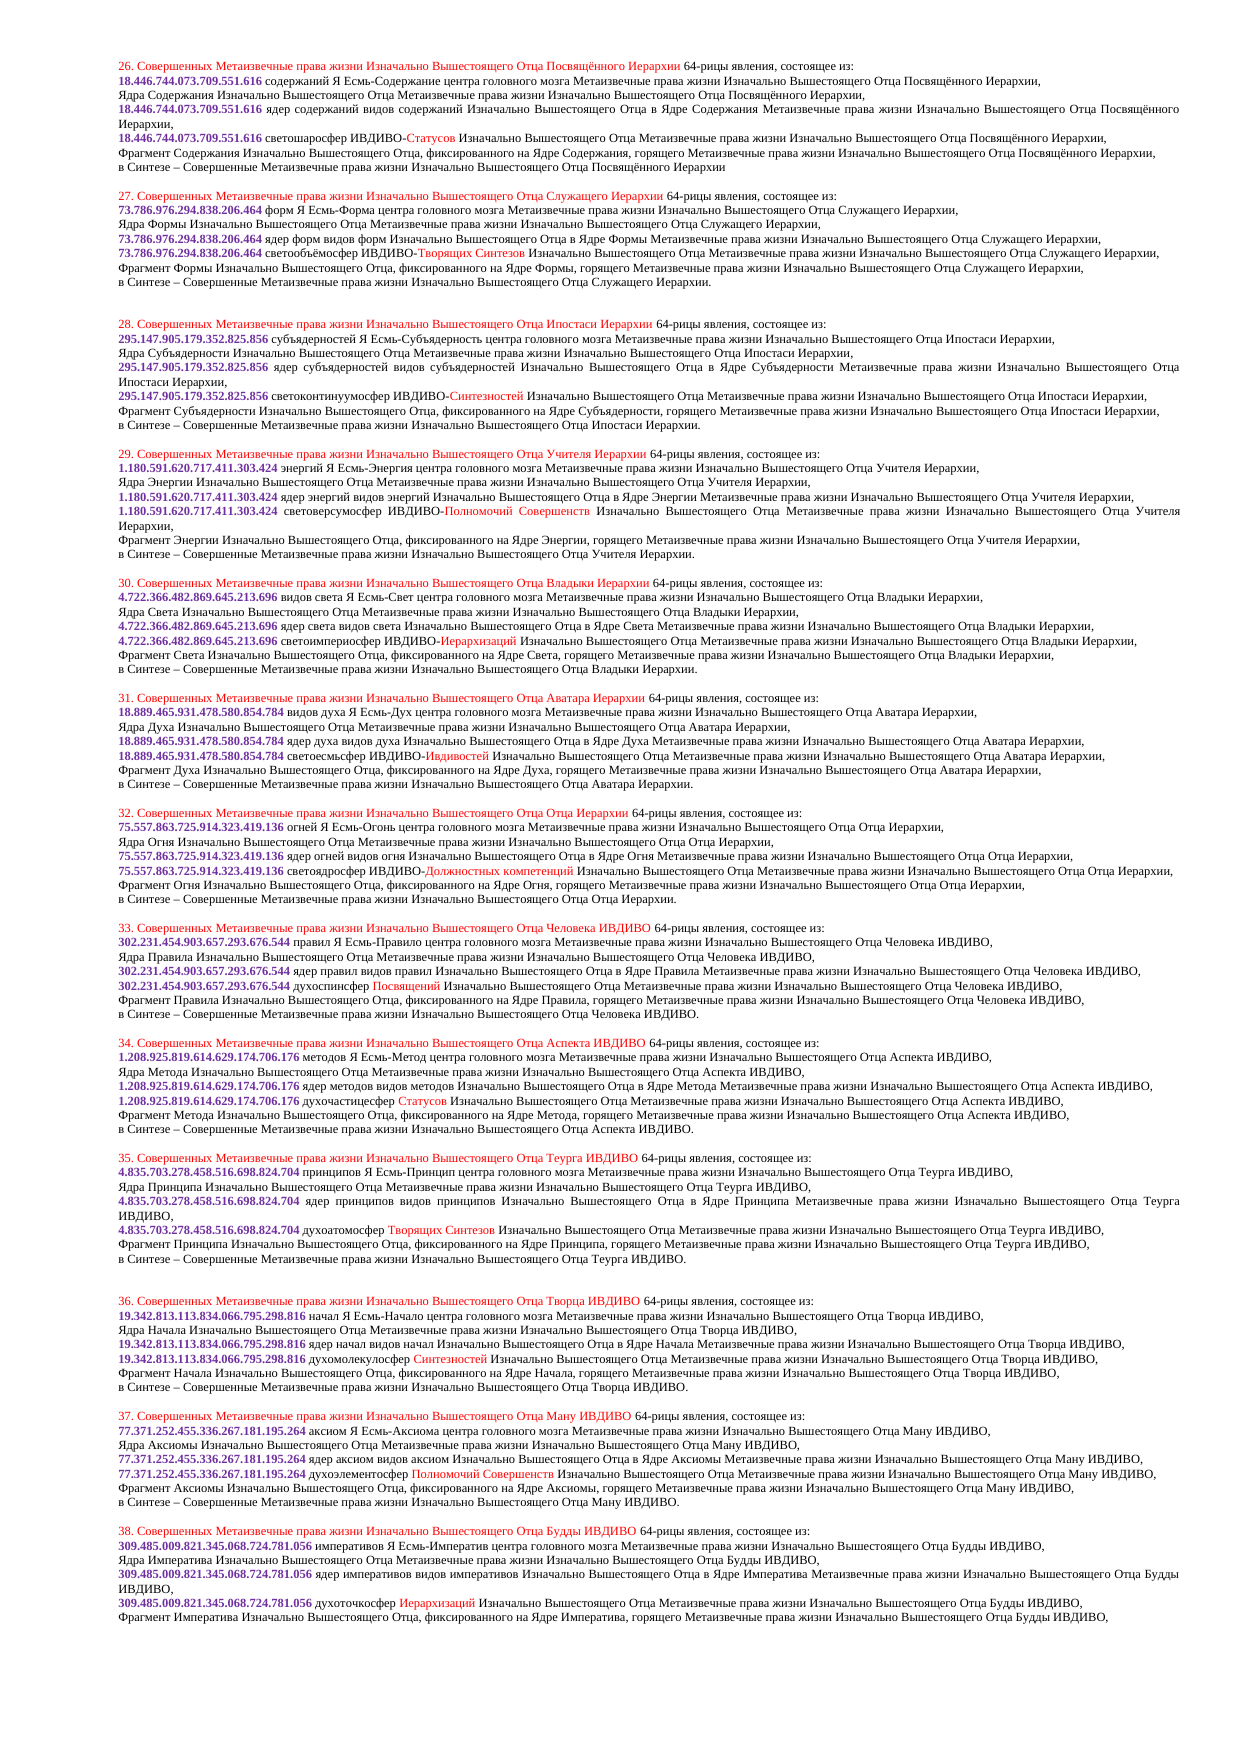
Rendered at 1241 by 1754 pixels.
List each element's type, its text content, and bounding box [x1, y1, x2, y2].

text 302.231.454.903.657.293.676.544 правил Я Есмь-Правило центра головного мозга Метаизвечные права жизни Изначально Вышестоящего Отца Человека ИВДИВО, [118, 935, 1181, 949]
text 28. Совершенных Метаизвечные права жизни Изначально Вышестоящего Отца Ипостаси Иерархии 64-рицы явления, состоящее из: [118, 317, 1181, 331]
text 1.208.925.819.614.629.174.706.176 методов Я Есмь-Метод центра головного мозга Метаизвечные права жизни Изначально Вышестоящего Отца Аспекта ИВДИВО, [118, 1050, 1181, 1064]
text 1.208.925.819.614.629.174.706.176 духочастицесфер Статусов Изначально Вышестоящего Отца Метаизвечные права жизни Изначально Вышестоящего Отца Аспекта ИВДИВО, [118, 1093, 1181, 1108]
text Ядра Императива Изначально Вышестоящего Отца Метаизвечные права жизни Изначально Вышестоящего Отца Будды ИВДИВО, [118, 1553, 1181, 1567]
text Ядра Духа Изначально Вышестоящего Отца Метаизвечные права жизни Изначально Вышестоящего Отца Аватара Иерархии, [118, 719, 1181, 734]
text Ядра Формы Изначально Вышестоящего Отца Метаизвечные права жизни Изначально Вышестоящего Отца Служащего Иерархии, [118, 217, 1181, 232]
text 77.371.252.455.336.267.181.195.264 духоэлементосфер Полномочий Совершенств Изначально Вышестоящего Отца Метаизвечные права жизни Изначально Вышестоящего Отца Ману ИВДИВО, [118, 1466, 1181, 1481]
text 295.147.905.179.352.825.856 субъядерностей Я Есмь-Субъядерность центра головного мозга Метаизвечные права жизни Изначально Вышестоящего Отца Ипостаси Иерархии, [118, 331, 1181, 346]
text 31. Совершенных Метаизвечные права жизни Изначально Вышестоящего Отца Аватара Иерархии 64-рицы явления, состоящее из: [118, 691, 1181, 705]
text Ядра Содержания Изначально Вышестоящего Отца Метаизвечные права жизни Изначально Вышестоящего Отца Посвящённого Иерархии, [118, 88, 1181, 102]
text Ядра Принципа Изначально Вышестоящего Отца Метаизвечные права жизни Изначально Вышестоящего Отца Теурга ИВДИВО, [118, 1179, 1181, 1194]
text 27. Совершенных Метаизвечные права жизни Изначально Вышестоящего Отца Служащего Иерархии 64-рицы явления, состоящее из: [118, 188, 1181, 203]
text Фрагмент Принципа Изначально Вышестоящего Отца, фиксированного на Ядре Принципа, горящего Метаизвечные права жизни Изначально Вышестоящего Отца Теурга ИВДИВО, [118, 1237, 1181, 1251]
text 309.485.009.821.345.068.724.781.056 духоточкосфер Иерархизаций Изначально Вышестоящего Отца Метаизвечные права жизни Изначально Вышестоящего Отца Будды ИВДИВО, [118, 1596, 1181, 1610]
text 30. Совершенных Метаизвечные права жизни Изначально Вышестоящего Отца Владыки Иерархии 64-рицы явления, состоящее из: [118, 576, 1181, 590]
text 34. Совершенных Метаизвечные права жизни Изначально Вышестоящего Отца Аспекта ИВДИВО 64-рицы явления, состоящее из: [118, 1036, 1181, 1050]
text в Синтезе – Совершенные Метаизвечные права жизни Изначально Вышестоящего Отца Служащего Иерархии. [118, 275, 1181, 289]
text в Синтезе – Совершенные Метаизвечные права жизни Изначально Вышестоящего Отца Теурга ИВДИВО. [118, 1251, 1181, 1266]
text Ядра Огня Изначально Вышестоящего Отца Метаизвечные права жизни Изначально Вышестоящего Отца Отца Иерархии, [118, 834, 1181, 849]
text в Синтезе – Совершенные Метаизвечные права жизни Изначально Вышестоящего Отца Аспекта ИВДИВО. [118, 1122, 1181, 1136]
text 1.180.591.620.717.411.303.424 световерсумосфер ИВДИВО-Полномочий Совершенств Изначально Вышестоящего Отца Метаизвечные права жизни Изначально Вышестоящего Отца Учителя Иерархии, [118, 504, 1181, 533]
text 19.342.813.113.834.066.795.298.816 ядер начал видов начал Изначально Вышестоящего Отца в Ядре Начала Метаизвечные права жизни Изначально Вышестоящего Отца Творца ИВДИВО, [118, 1337, 1181, 1351]
text 18.889.465.931.478.580.854.784 ядер духа видов духа Изначально Вышестоящего Отца в Ядре Духа Метаизвечные права жизни Изначально Вышестоящего Отца Аватара Иерархии, [118, 734, 1181, 748]
text Фрагмент Энергии Изначально Вышестоящего Отца, фиксированного на Ядре Энергии, горящего Метаизвечные права жизни Изначально Вышестоящего Отца Учителя Иерархии, [118, 533, 1181, 547]
text 38. Совершенных Метаизвечные права жизни Изначально Вышестоящего Отца Будды ИВДИВО 64-рицы явления, состоящее из: [118, 1524, 1181, 1538]
text 26. Совершенных Метаизвечные права жизни Изначально Вышестоящего Отца Посвящённого Иерархии 64-рицы явления, состоящее из: [118, 59, 1181, 73]
text 309.485.009.821.345.068.724.781.056 императивов Я Есмь-Императив центра головного мозга Метаизвечные права жизни Изначально Вышестоящего Отца Будды ИВДИВО, [118, 1538, 1181, 1553]
text 1.180.591.620.717.411.303.424 энергий Я Есмь-Энергия центра головного мозга Метаизвечные права жизни Изначально Вышестоящего Отца Учителя Иерархии, [118, 461, 1181, 475]
text в Синтезе – Совершенные Метаизвечные права жизни Изначально Вышестоящего Отца Аватара Иерархии. [118, 777, 1181, 791]
text 77.371.252.455.336.267.181.195.264 ядер аксиом видов аксиом Изначально Вышестоящего Отца в Ядре Аксиомы Метаизвечные права жизни Изначально Вышестоящего Отца Ману ИВДИВО, [118, 1452, 1181, 1466]
text 4.835.703.278.458.516.698.824.704 принципов Я Есмь-Принцип центра головного мозга Метаизвечные права жизни Изначально Вышестоящего Отца Теурга ИВДИВО, [118, 1165, 1181, 1179]
text в Синтезе – Совершенные Метаизвечные права жизни Изначально Вышестоящего Отца Владыки Иерархии. [118, 662, 1181, 676]
text Фрагмент Света Изначально Вышестоящего Отца, фиксированного на Ядре Света, горящего Метаизвечные права жизни Изначально Вышестоящего Отца Владыки Иерархии, [118, 648, 1181, 662]
text 18.889.465.931.478.580.854.784 светоесмьсфер ИВДИВО-Ивдивостей Изначально Вышестоящего Отца Метаизвечные права жизни Изначально Вышестоящего Отца Аватара Иерархии, [118, 748, 1181, 763]
text Фрагмент Содержания Изначально Вышестоящего Отца, фиксированного на Ядре Содержания, горящего Метаизвечные права жизни Изначально Вышестоящего Отца Посвящённого Иерархии, [118, 145, 1181, 160]
text 302.231.454.903.657.293.676.544 духоспинсфер Посвящений Изначально Вышестоящего Отца Метаизвечные права жизни Изначально Вышестоящего Отца Человека ИВДИВО, [118, 978, 1181, 993]
text в Синтезе – Совершенные Метаизвечные права жизни Изначально Вышестоящего Отца Творца ИВДИВО. [118, 1380, 1181, 1394]
text 32. Совершенных Метаизвечные права жизни Изначально Вышестоящего Отца Отца Иерархии 64-рицы явления, состоящее из: [118, 806, 1181, 820]
text 75.557.863.725.914.323.419.136 огней Я Есмь-Огонь центра головного мозга Метаизвечные права жизни Изначально Вышестоящего Отца Отца Иерархии, [118, 820, 1181, 834]
text Фрагмент Аксиомы Изначально Вышестоящего Отца, фиксированного на Ядре Аксиомы, горящего Метаизвечные права жизни Изначально Вышестоящего Отца Ману ИВДИВО, [118, 1481, 1181, 1495]
text в Синтезе – Совершенные Метаизвечные права жизни Изначально Вышестоящего Отца Ипостаси Иерархии. [118, 418, 1181, 432]
text 75.557.863.725.914.323.419.136 светоядросфер ИВДИВО-Должностных компетенций Изначально Вышестоящего Отца Метаизвечные права жизни Изначально Вышестоящего Отца Отца Иерархии, [118, 863, 1181, 878]
text Ядра Энергии Изначально Вышестоящего Отца Метаизвечные права жизни Изначально Вышестоящего Отца Учителя Иерархии, [118, 475, 1181, 489]
text 33. Совершенных Метаизвечные права жизни Изначально Вышестоящего Отца Человека ИВДИВО 64-рицы явления, состоящее из: [118, 921, 1181, 935]
text Ядра Начала Изначально Вышестоящего Отца Метаизвечные права жизни Изначально Вышестоящего Отца Творца ИВДИВО, [118, 1323, 1181, 1337]
text 4.835.703.278.458.516.698.824.704 духоатомосфер Творящих Синтезов Изначально Вышестоящего Отца Метаизвечные права жизни Изначально Вышестоящего Отца Теурга ИВДИВО, [118, 1223, 1181, 1237]
text 73.786.976.294.838.206.464 ядер форм видов форм Изначально Вышестоящего Отца в Ядре Формы Метаизвечные права жизни Изначально Вышестоящего Отца Служащего Иерархии, [118, 232, 1181, 246]
text в Синтезе – Совершенные Метаизвечные права жизни Изначально Вышестоящего Отца Отца Иерархии. [118, 892, 1181, 906]
text в Синтезе – Совершенные Метаизвечные права жизни Изначально Вышестоящего Отца Человека ИВДИВО. [118, 1007, 1181, 1021]
text 18.446.744.073.709.551.616 ядер содержаний видов содержаний Изначально Вышестоящего Отца в Ядре Содержания Метаизвечные права жизни Изначально Вышестоящего Отца Посвящённого Иерархии, [118, 102, 1181, 131]
text 29. Совершенных Метаизвечные права жизни Изначально Вышестоящего Отца Учителя Иерархии 64-рицы явления, состоящее из: [118, 446, 1181, 461]
text 73.786.976.294.838.206.464 форм Я Есмь-Форма центра головного мозга Метаизвечные права жизни Изначально Вышестоящего Отца Служащего Иерархии, [118, 203, 1181, 217]
text в Синтезе – Совершенные Метаизвечные права жизни Изначально Вышестоящего Отца Учителя Иерархии. [118, 547, 1181, 561]
text Фрагмент Метода Изначально Вышестоящего Отца, фиксированного на Ядре Метода, горящего Метаизвечные права жизни Изначально Вышестоящего Отца Аспекта ИВДИВО, [118, 1108, 1181, 1122]
text Фрагмент Правила Изначально Вышестоящего Отца, фиксированного на Ядре Правила, горящего Метаизвечные права жизни Изначально Вышестоящего Отца Человека ИВДИВО, [118, 993, 1181, 1007]
text 302.231.454.903.657.293.676.544 ядер правил видов правил Изначально Вышестоящего Отца в Ядре Правила Метаизвечные права жизни Изначально Вышестоящего Отца Человека ИВДИВО, [118, 964, 1181, 978]
text Ядра Аксиомы Изначально Вышестоящего Отца Метаизвечные права жизни Изначально Вышестоящего Отца Ману ИВДИВО, [118, 1438, 1181, 1452]
text 295.147.905.179.352.825.856 ядер субъядерностей видов субъядерностей Изначально Вышестоящего Отца в Ядре Субъядерности Метаизвечные права жизни Изначально Вышестоящего Отца Ипостаси Иерархии, [118, 360, 1181, 389]
text в Синтезе – Совершенные Метаизвечные права жизни Изначально Вышестоящего Отца Ману ИВДИВО. [118, 1495, 1181, 1509]
text Ядра Метода Изначально Вышестоящего Отца Метаизвечные права жизни Изначально Вышестоящего Отца Аспекта ИВДИВО, [118, 1064, 1181, 1079]
text 19.342.813.113.834.066.795.298.816 духомолекулосфер Синтезностей Изначально Вышестоящего Отца Метаизвечные права жизни Изначально Вышестоящего Отца Творца ИВДИВО, [118, 1351, 1181, 1366]
text 36. Совершенных Метаизвечные права жизни Изначально Вышестоящего Отца Творца ИВДИВО 64-рицы явления, состоящее из: [118, 1294, 1181, 1308]
text 18.446.744.073.709.551.616 светошаросфер ИВДИВО-Статусов Изначально Вышестоящего Отца Метаизвечные права жизни Изначально Вышестоящего Отца Посвящённого Иерархии, [118, 131, 1181, 145]
text 1.208.925.819.614.629.174.706.176 ядер методов видов методов Изначально Вышестоящего Отца в Ядре Метода Метаизвечные права жизни Изначально Вышестоящего Отца Аспекта ИВДИВО, [118, 1079, 1181, 1093]
text 4.835.703.278.458.516.698.824.704 ядер принципов видов принципов Изначально Вышестоящего Отца в Ядре Принципа Метаизвечные права жизни Изначально Вышестоящего Отца Теурга ИВДИВО, [118, 1194, 1181, 1223]
text 75.557.863.725.914.323.419.136 ядер огней видов огня Изначально Вышестоящего Отца в Ядре Огня Метаизвечные права жизни Изначально Вышестоящего Отца Отца Иерархии, [118, 849, 1181, 863]
text 18.889.465.931.478.580.854.784 видов духа Я Есмь-Дух центра головного мозга Метаизвечные права жизни Изначально Вышестоящего Отца Аватара Иерархии, [118, 705, 1181, 719]
text 35. Совершенных Метаизвечные права жизни Изначально Вышестоящего Отца Теурга ИВДИВО 64-рицы явления, состоящее из: [118, 1151, 1181, 1165]
text 4.722.366.482.869.645.213.696 видов света Я Есмь-Свет центра головного мозга Метаизвечные права жизни Изначально Вышестоящего Отца Владыки Иерархии, [118, 590, 1181, 604]
text 1.180.591.620.717.411.303.424 ядер энергий видов энергий Изначально Вышестоящего Отца в Ядре Энергии Метаизвечные права жизни Изначально Вышестоящего Отца Учителя Иерархии, [118, 489, 1181, 504]
text Фрагмент Формы Изначально Вышестоящего Отца, фиксированного на Ядре Формы, горящего Метаизвечные права жизни Изначально Вышестоящего Отца Служащего Иерархии, [118, 260, 1181, 275]
text 4.722.366.482.869.645.213.696 ядер света видов света Изначально Вышестоящего Отца в Ядре Света Метаизвечные права жизни Изначально Вышестоящего Отца Владыки Иерархии, [118, 619, 1181, 633]
text 37. Совершенных Метаизвечные права жизни Изначально Вышестоящего Отца Ману ИВДИВО 64-рицы явления, состоящее из: [118, 1409, 1181, 1423]
text 18.446.744.073.709.551.616 содержаний Я Есмь-Содержание центра головного мозга Метаизвечные права жизни Изначально Вышестоящего Отца Посвящённого Иерархии, [118, 73, 1181, 88]
text 295.147.905.179.352.825.856 светоконтинуумосфер ИВДИВО-Синтезностей Изначально Вышестоящего Отца Метаизвечные права жизни Изначально Вышестоящего Отца Ипостаси Иерархии, [118, 389, 1181, 403]
text Ядра Правила Изначально Вышестоящего Отца Метаизвечные права жизни Изначально Вышестоящего Отца Человека ИВДИВО, [118, 949, 1181, 964]
text 73.786.976.294.838.206.464 светообъёмосфер ИВДИВО-Творящих Синтезов Изначально Вышестоящего Отца Метаизвечные права жизни Изначально Вышестоящего Отца Служащего Иерархии, [118, 246, 1181, 260]
text Фрагмент Огня Изначально Вышестоящего Отца, фиксированного на Ядре Огня, горящего Метаизвечные права жизни Изначально Вышестоящего Отца Отца Иерархии, [118, 878, 1181, 892]
text Фрагмент Духа Изначально Вышестоящего Отца, фиксированного на Ядре Духа, горящего Метаизвечные права жизни Изначально Вышестоящего Отца Аватара Иерархии, [118, 763, 1181, 777]
text 309.485.009.821.345.068.724.781.056 ядер императивов видов императивов Изначально Вышестоящего Отца в Ядре Императива Метаизвечные права жизни Изначально Вышестоящего Отца Будды ИВДИВО, [118, 1567, 1181, 1596]
text 19.342.813.113.834.066.795.298.816 начал Я Есмь-Начало центра головного мозга Метаизвечные права жизни Изначально Вышестоящего Отца Творца ИВДИВО, [118, 1308, 1181, 1323]
text Ядра Субъядерности Изначально Вышестоящего Отца Метаизвечные права жизни Изначально Вышестоящего Отца Ипостаси Иерархии, [118, 346, 1181, 360]
text Ядра Света Изначально Вышестоящего Отца Метаизвечные права жизни Изначально Вышестоящего Отца Владыки Иерархии, [118, 604, 1181, 619]
text Фрагмент Субъядерности Изначально Вышестоящего Отца, фиксированного на Ядре Субъядерности, горящего Метаизвечные права жизни Изначально Вышестоящего Отца Ипостаси Иерархии, [118, 403, 1181, 418]
text 4.722.366.482.869.645.213.696 светоимпериосфер ИВДИВО-Иерархизаций Изначально Вышестоящего Отца Метаизвечные права жизни Изначально Вышестоящего Отца Владыки Иерархии, [118, 633, 1181, 648]
text Фрагмент Начала Изначально Вышестоящего Отца, фиксированного на Ядре Начала, горящего Метаизвечные права жизни Изначально Вышестоящего Отца Творца ИВДИВО, [118, 1366, 1181, 1380]
text Фрагмент Императива Изначально Вышестоящего Отца, фиксированного на Ядре Императива, горящего Метаизвечные права жизни Изначально Вышестоящего Отца Будды ИВДИВО, [118, 1610, 1181, 1624]
text в Синтезе – Совершенные Метаизвечные права жизни Изначально Вышестоящего Отца Посвящённого Иерархии [118, 160, 1181, 174]
text 77.371.252.455.336.267.181.195.264 аксиом Я Есмь-Аксиома центра головного мозга Метаизвечные права жизни Изначально Вышестоящего Отца Ману ИВДИВО, [118, 1423, 1181, 1438]
